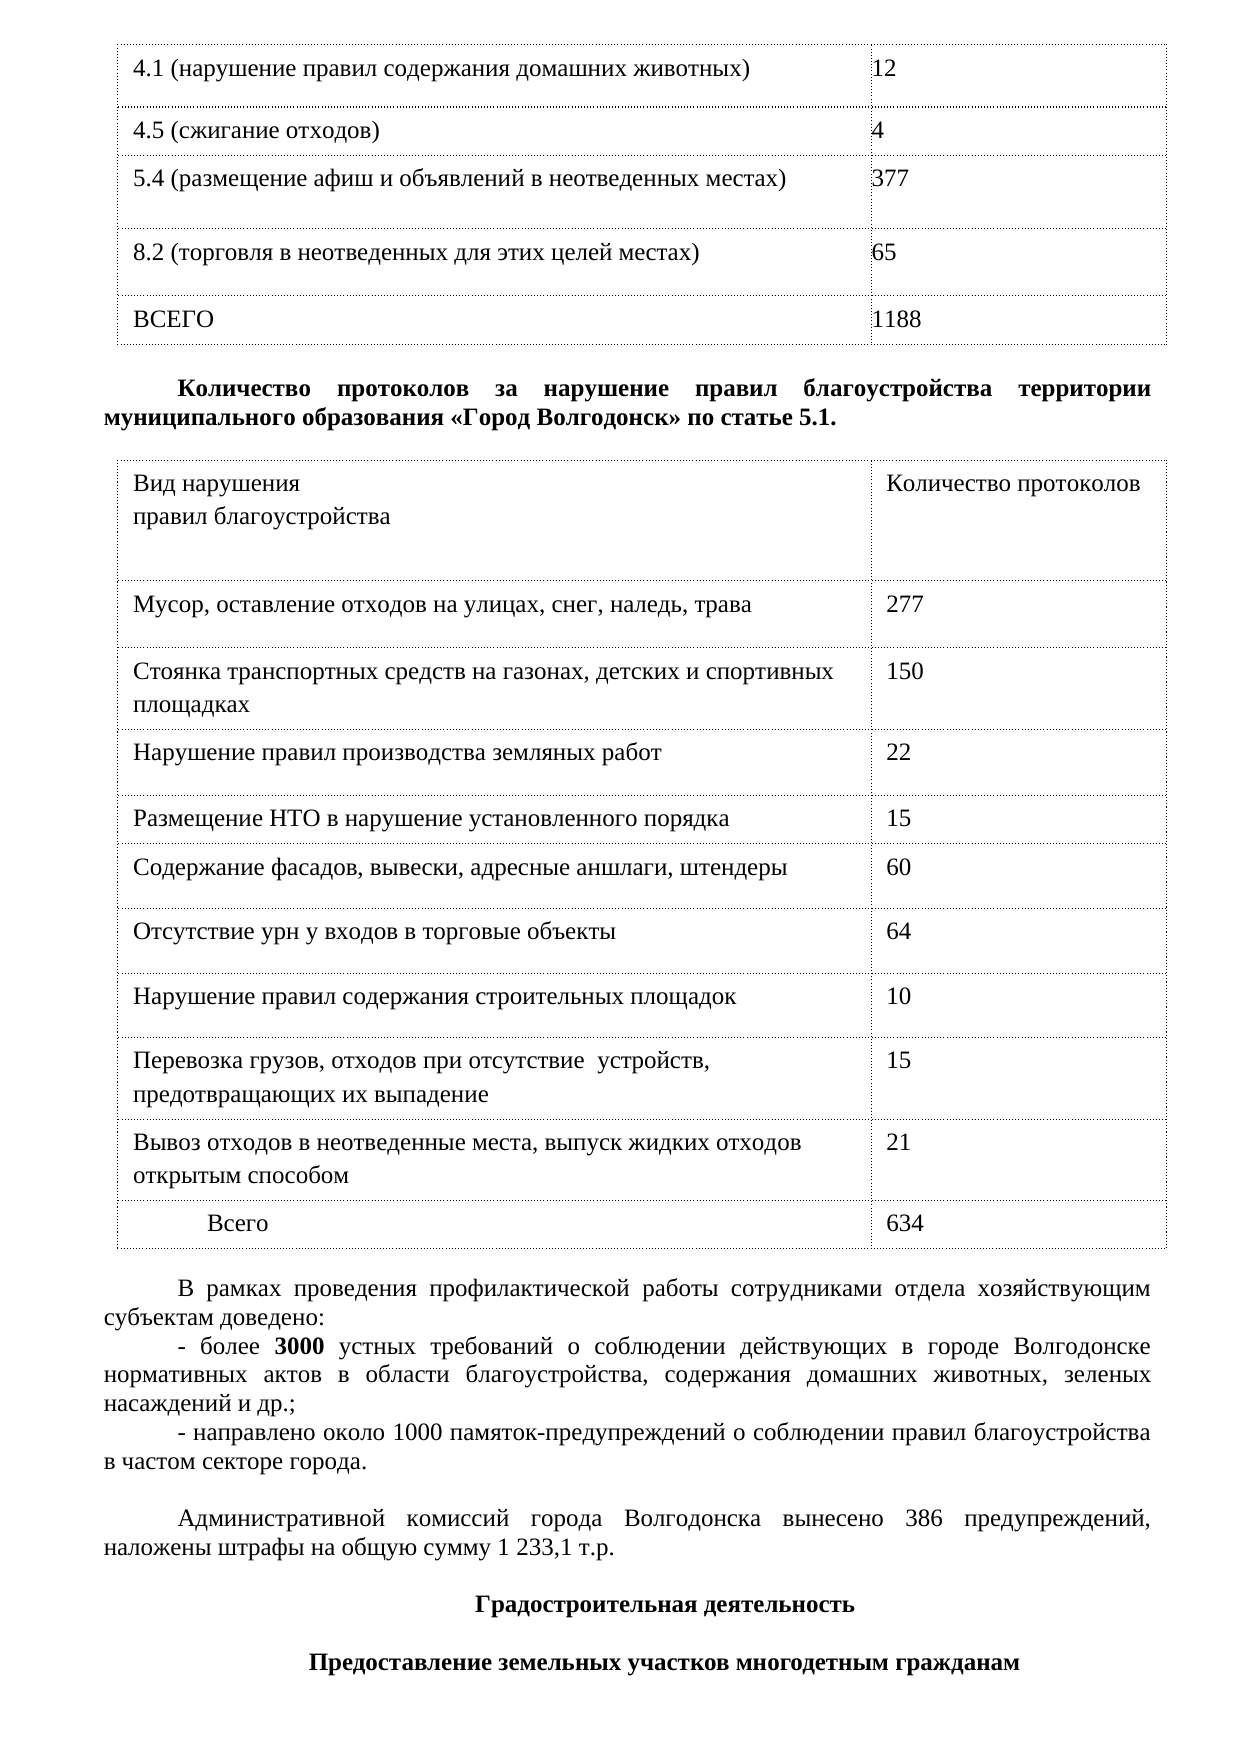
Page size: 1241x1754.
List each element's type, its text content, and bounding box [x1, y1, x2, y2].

table_cell 15 [871, 1037, 1166, 1118]
table_cell 10 [871, 973, 1166, 1037]
table_cell 1188 [871, 295, 1166, 343]
text Предоставление земельных участков многодетным гражданам [103, 1647, 1152, 1676]
text Количество протоколов за нарушение правил благоустройства территории муниципального образования «Город Волгодонск» по статье 5.1. [103, 373, 1152, 431]
text Административной комиссий города Волгодонска вынесено 386 предупреждений, наложены штрафы на общую сумму 1 233,1 т.р. [103, 1503, 1152, 1561]
table_cell ВСЕГО [118, 295, 871, 343]
table_cell 12 [871, 44, 1166, 106]
table_cell 4.5 (сжигание отходов) [118, 106, 871, 155]
table_cell 60 [871, 843, 1166, 908]
text - более 3000 устных требований о соблюдении действующих в городе Волгодонске нормативных актов в области благоустройства, содержания домашних животных, зеленых насаждений и др.; [103, 1331, 1152, 1417]
table_cell Перевозка грузов, отходов при отсутствие устройств, предотвращающих их выпадение [118, 1037, 871, 1118]
text - направлено около 1000 памяток-предупреждений о соблюдении правил благоустройства в частом секторе города. [103, 1417, 1152, 1474]
table_cell 64 [871, 908, 1166, 972]
table_cell 15 [871, 795, 1166, 843]
table_cell 4 [871, 106, 1166, 155]
table_cell Отсутствие урн у входов в торговые объекты [118, 908, 871, 972]
table_cell Вывоз отходов в неотведенные места, выпуск жидких отходов открытым способом [118, 1119, 871, 1200]
table_cell 5.4 (размещение афиш и объявлений в неотведенных местах) [118, 155, 871, 228]
table_cell Всего [118, 1200, 871, 1248]
table_cell Нарушение правил содержания строительных площадок [118, 973, 871, 1037]
text В рамках проведения профилактической работы сотрудниками отдела хозяйствующим субъектам доведено: [103, 1273, 1152, 1331]
table_cell 22 [871, 729, 1166, 795]
table_cell Мусор, оставление отходов на улицах, снег, наледь, трава [118, 580, 871, 647]
table_cell 21 [871, 1119, 1166, 1200]
table_cell 377 [871, 155, 1166, 228]
table_cell 65 [871, 228, 1166, 295]
table_cell Нарушение правил производства земляных работ [118, 729, 871, 795]
text Градостроительная деятельность [103, 1589, 1152, 1618]
table_cell 150 [871, 647, 1166, 729]
table_cell Содержание фасадов, вывески, адресные аншлаги, штендеры [118, 843, 871, 908]
table_cell 634 [871, 1200, 1166, 1248]
table_header Вид нарушения правил благоустройства [118, 460, 871, 580]
table_cell Размещение НТО в нарушение установленного порядка [118, 795, 871, 843]
table_cell 8.2 (торговля в неотведенных для этих целей местах) [118, 228, 871, 295]
table_cell 277 [871, 580, 1166, 647]
table_header Количество протоколов [871, 460, 1166, 580]
table_cell Стоянка транспортных средств на газонах, детских и спортивных площадках [118, 647, 871, 729]
table_cell 4.1 (нарушение правил содержания домашних животных) [118, 44, 871, 106]
